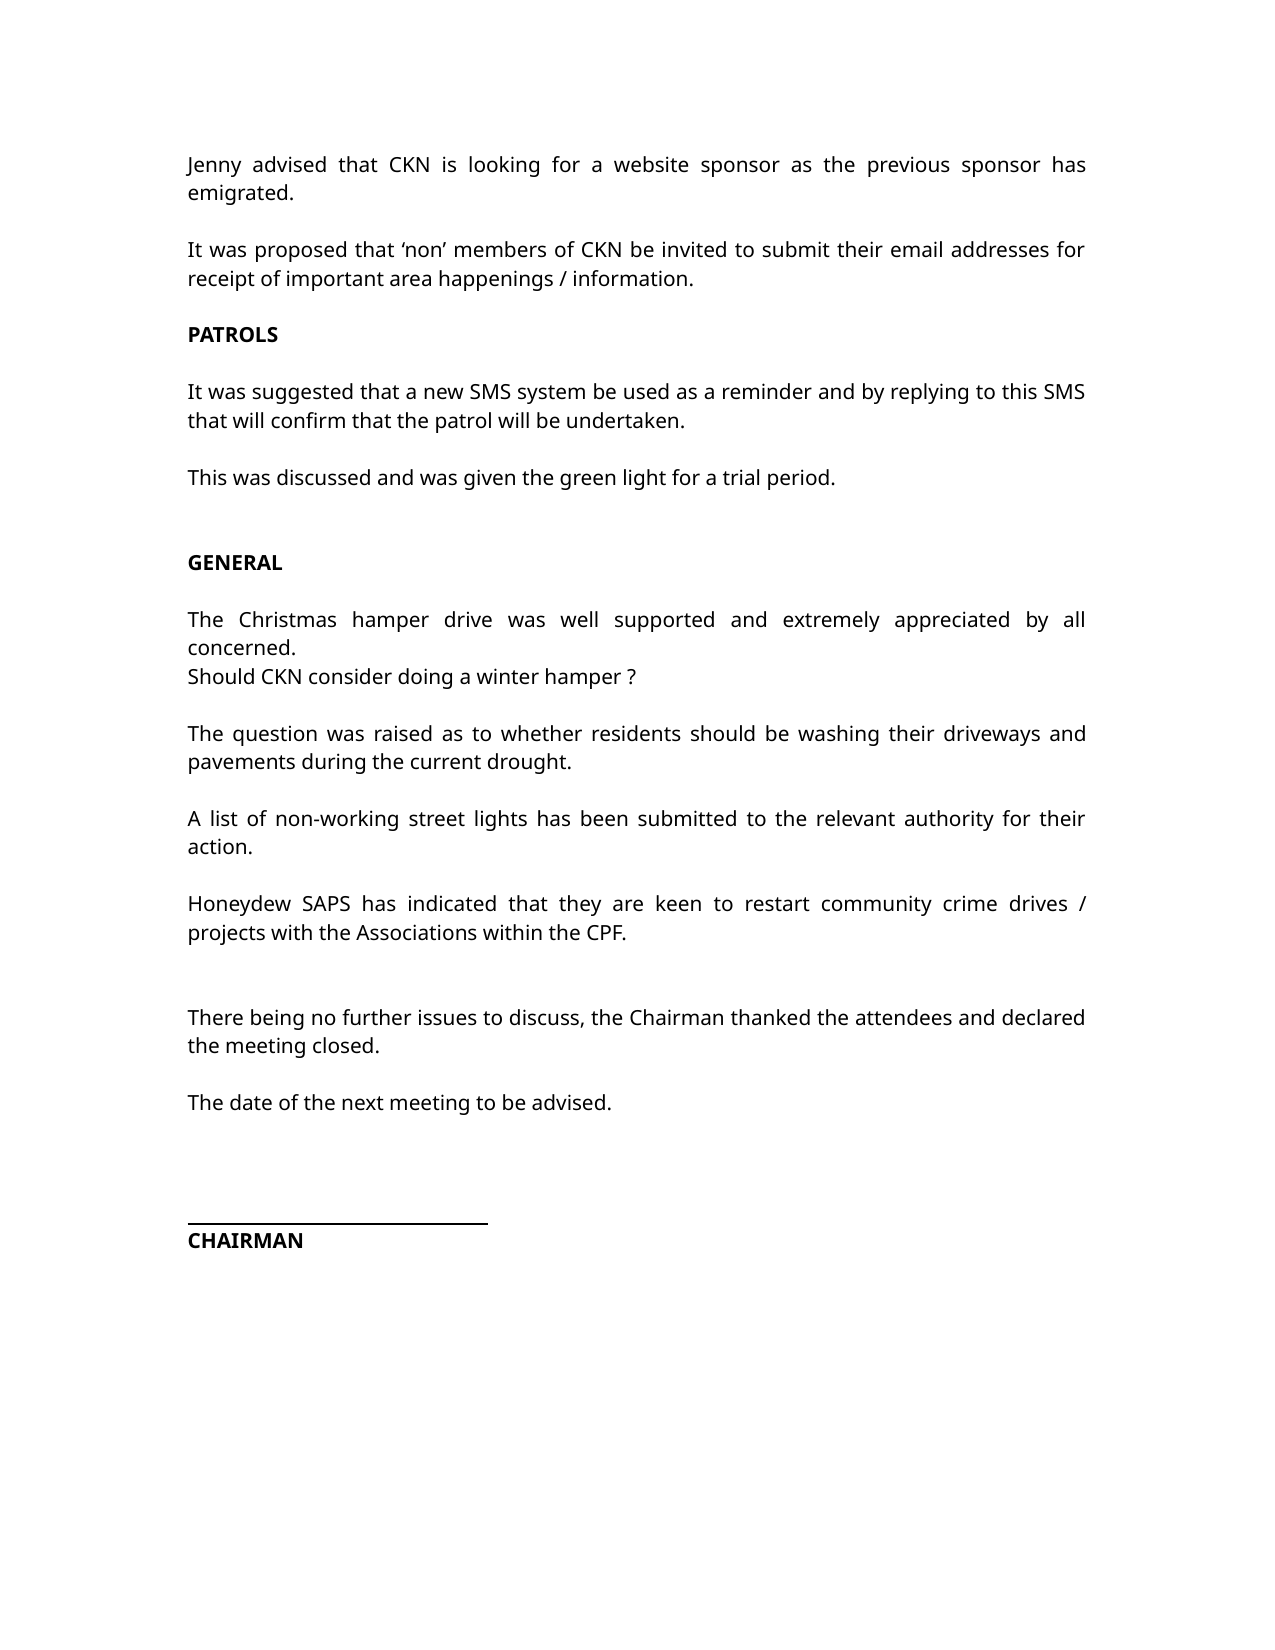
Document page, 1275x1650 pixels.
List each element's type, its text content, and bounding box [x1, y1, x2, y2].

text It was proposed that ‘non’ members of CKN be invited to submit their email addresses for receipt of important area happenings / information. [187, 235, 1087, 292]
text It was suggested that a new SMS system be used as a reminder and by replying to this SMS that will confirm that the patrol will be undertaken. [187, 377, 1087, 434]
text There being no further issues to discuss, the Chairman thanked the attendees and declared the meeting closed. [187, 1003, 1087, 1060]
text GENERAL [187, 548, 1087, 577]
text The date of the next meeting to be advised. [187, 1088, 1087, 1117]
text CHAIRMAN [187, 1226, 1087, 1255]
text A list of non-working street lights has been submitted to the relevant authority for their action. [187, 804, 1087, 861]
text This was discussed and was given the green light for a trial period. [187, 463, 1087, 491]
text The Christmas hamper drive was well supported and extremely appreciated by all concerned. [187, 605, 1087, 662]
text Honeydew SAPS has indicated that they are keen to restart community crime drives / projects with the Associations within the CPF. [187, 889, 1087, 946]
text The question was raised as to whether residents should be washing their driveways and pavements during the current drought. [187, 719, 1087, 776]
text Jenny advised that CKN is looking for a website sponsor as the previous sponsor has emigrated. [187, 150, 1087, 207]
text Should CKN consider doing a winter hamper ? [187, 662, 1087, 690]
text PATROLS [187, 321, 1087, 349]
